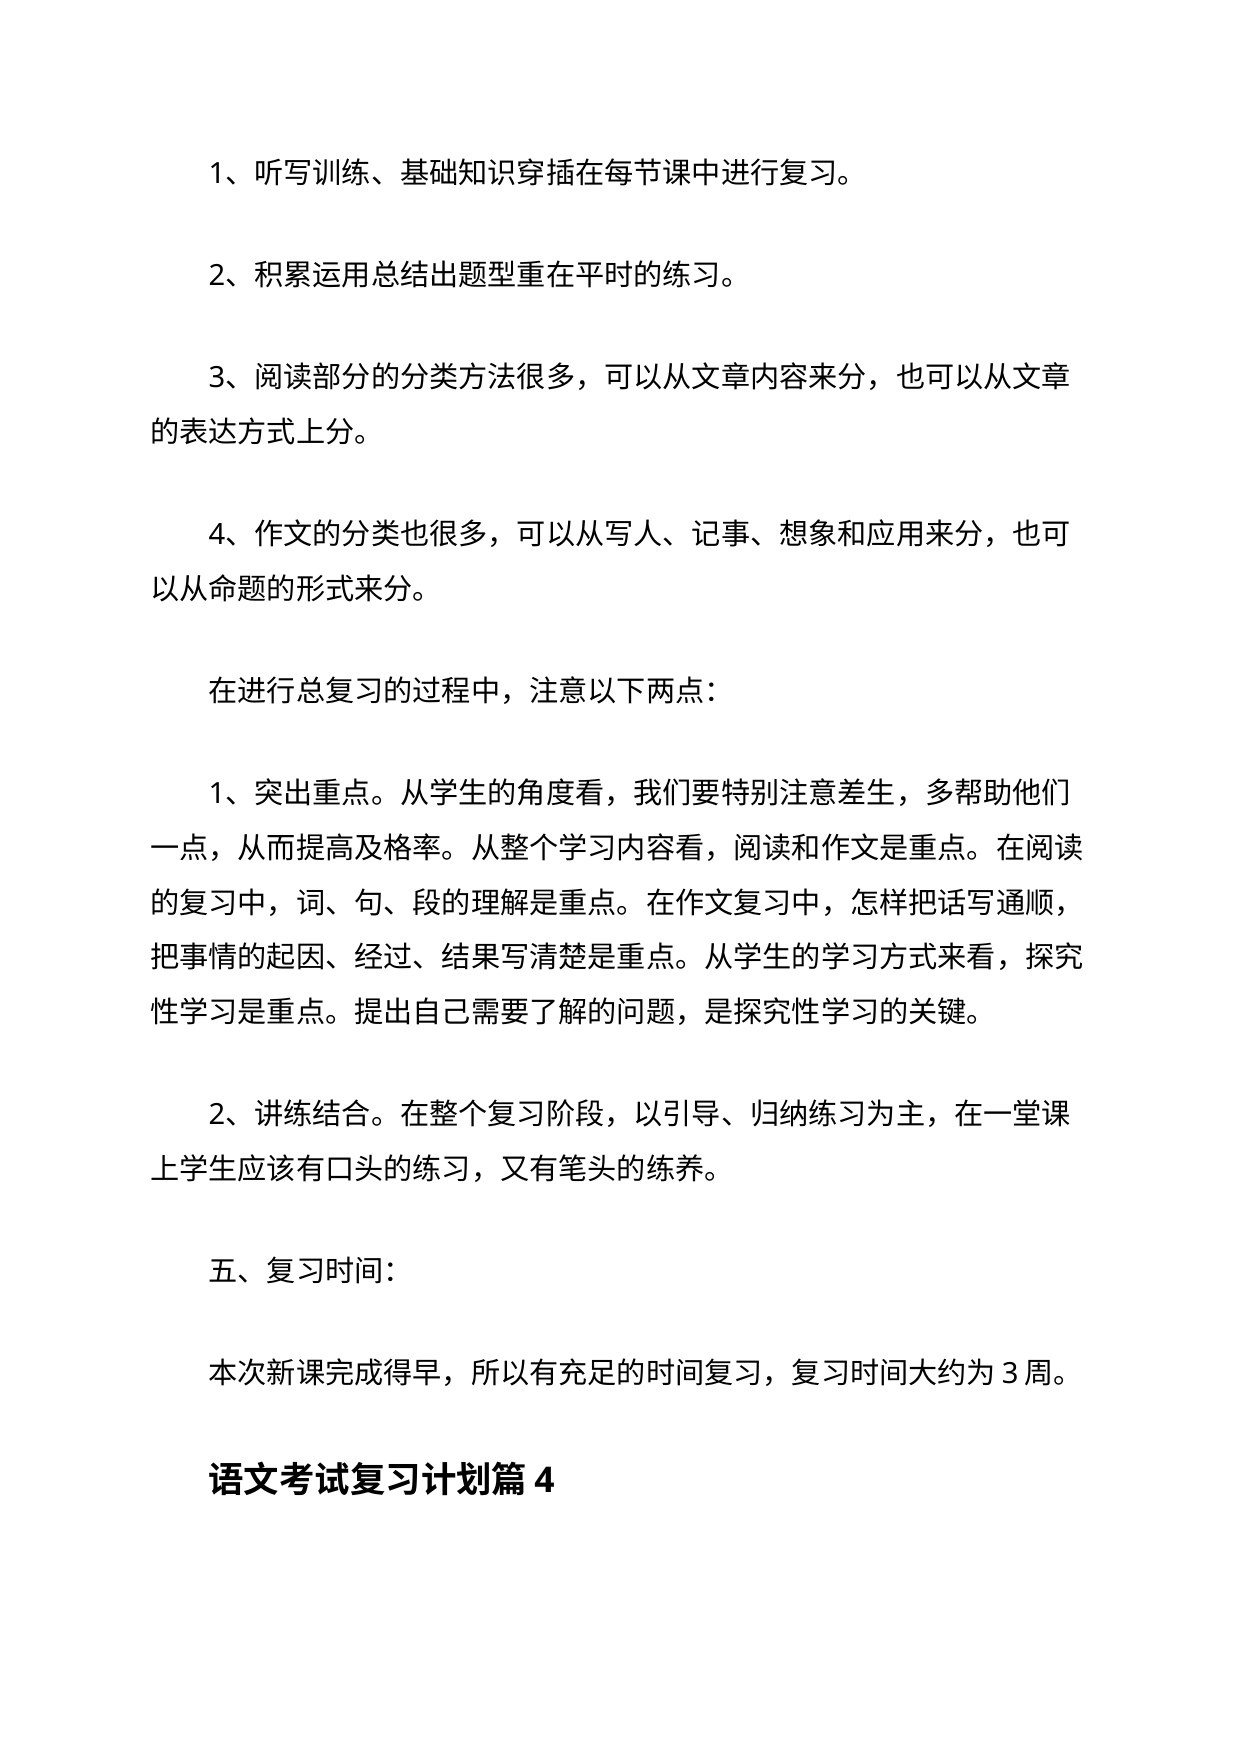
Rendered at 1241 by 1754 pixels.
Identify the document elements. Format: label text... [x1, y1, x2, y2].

text 本次新课完成得早，所以有充足的时间复习，复习时间大约为3周。 [150, 1349, 1090, 1392]
text 1、突出重点。从学生的角度看，我们要特别注意差生，多帮助他们一点，从而提高及格率。从整个学习内容看，阅读和作文是重点。在阅读的复习中，词、句、段的理解是重点。在作文复习中，怎样把话写通顺，把事情的起因、经过、结果写清楚是重点。从学生的学习方式来看，探究性学习是重点。提出自己需要了解的问题，是探究性学习的关键。 [150, 769, 1090, 1031]
text 在进行总复习的过程中，注意以下两点： [150, 667, 1090, 710]
text 3、阅读部分的分类方法很多，可以从文章内容来分，也可以从文章的表达方式上分。 [150, 354, 1090, 451]
text 4、作文的分类也很多，可以从写人、记事、想象和应用来分，也可以从命题的形式来分。 [150, 511, 1090, 608]
text 语文考试复习计划篇4 [150, 1451, 1090, 1503]
text 2、积累运用总结出题型重在平时的练习。 [150, 252, 1090, 294]
text 1、听写训练、基础知识穿插在每节课中进行复习。 [150, 150, 1090, 192]
text 五、复习时间： [150, 1247, 1090, 1290]
text 2、讲练结合。在整个复习阶段，以引导、归纳练习为主，在一堂课上学生应该有口头的练习，又有笔头的练养。 [150, 1091, 1090, 1188]
